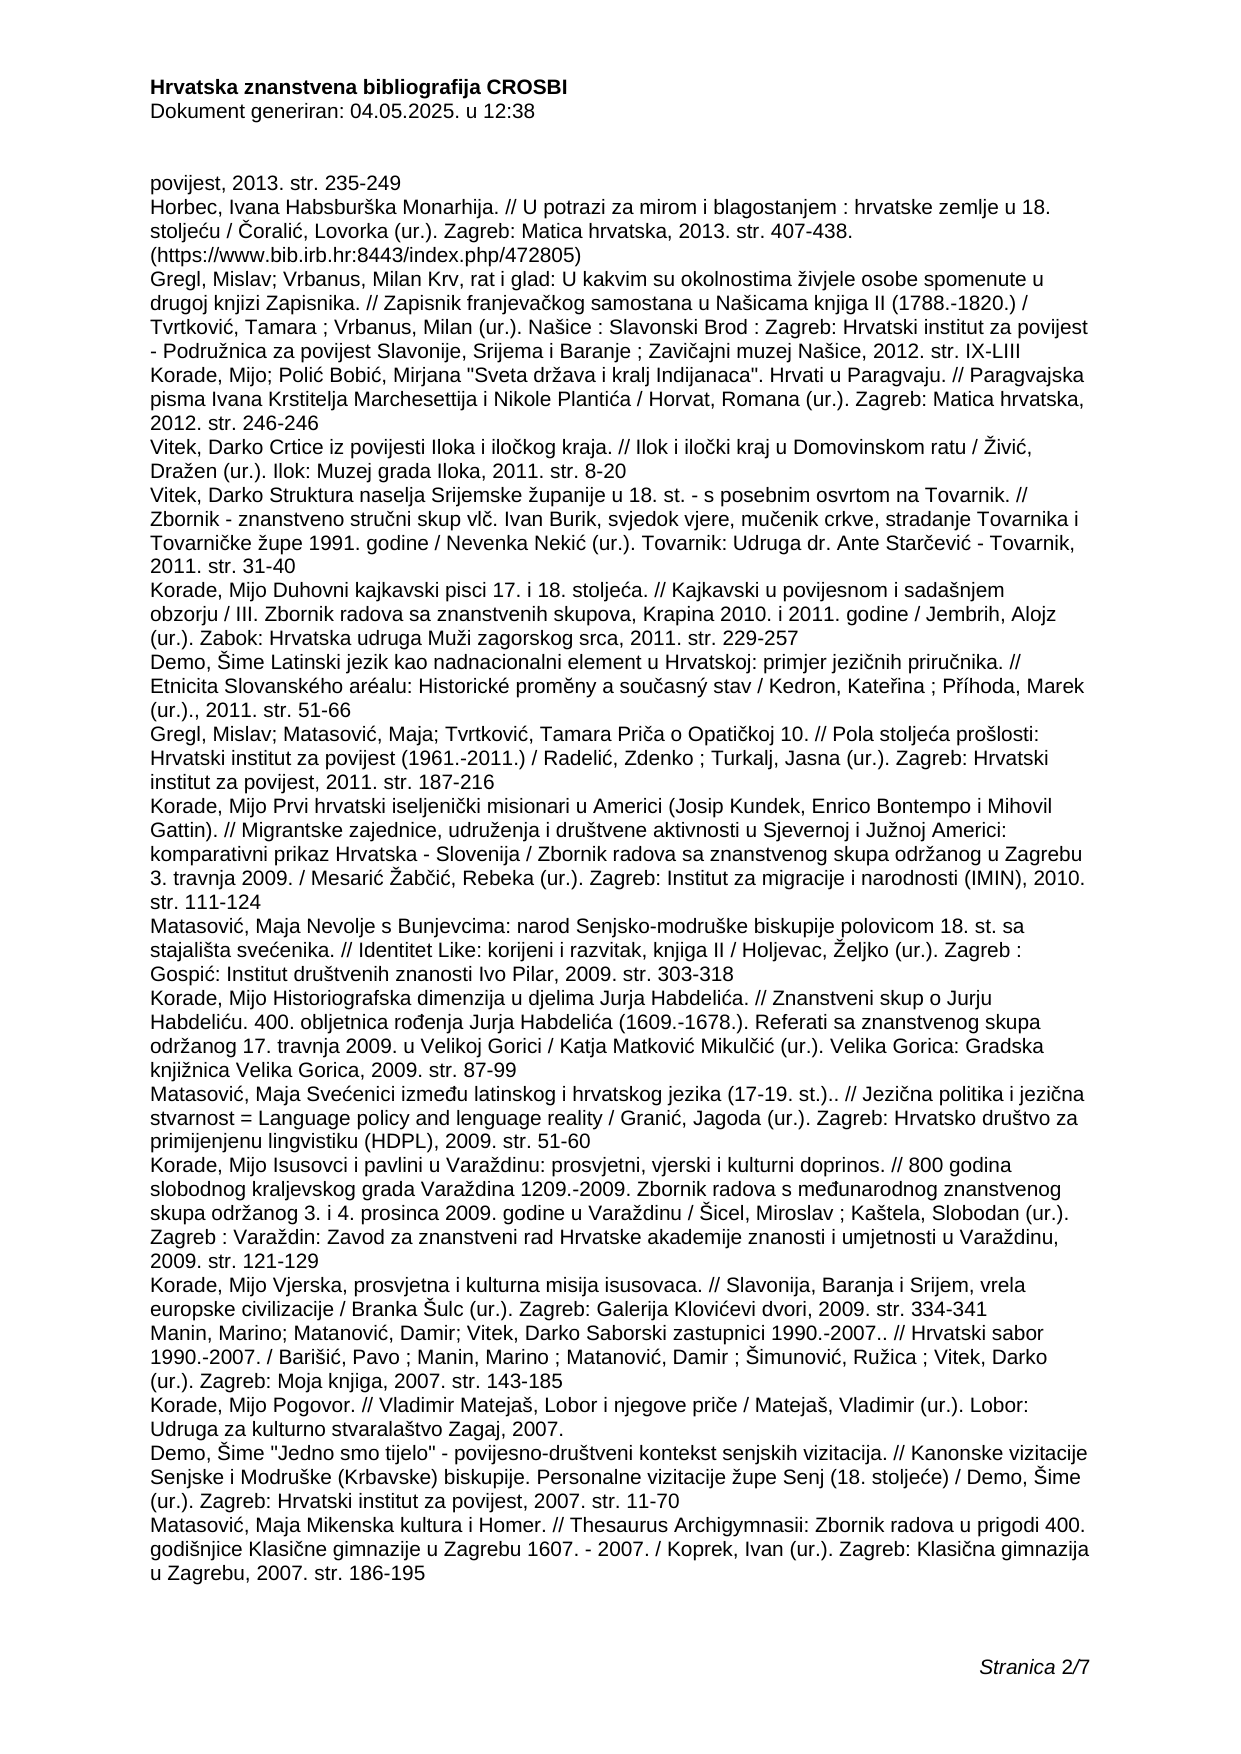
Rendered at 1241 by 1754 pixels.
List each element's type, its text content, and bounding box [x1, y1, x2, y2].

text Demo, Šime [150, 650, 1090, 722]
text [150, 1321, 1090, 1393]
text Holjevac, Robert [150, 171, 1090, 195]
text Horbec, Ivana [150, 195, 1090, 267]
text Korade, Mijo [150, 794, 1090, 914]
text Korade, Mijo [150, 1273, 1090, 1321]
text Korade, Mijo [150, 578, 1090, 650]
text Matasović, Maja [150, 914, 1090, 986]
text Matasović, Maja [150, 1081, 1090, 1153]
text Vitek, Darko [150, 434, 1090, 482]
text Gregl, Mislav; Vrbanus, Milan [150, 267, 1090, 363]
text Demo, Šime [150, 1441, 1090, 1513]
text Matasović, Maja [150, 1513, 1090, 1584]
text Vitek, Darko [150, 482, 1090, 578]
text Korade, Mijo [150, 1393, 1090, 1441]
text Gregl, Mislav; Matasović, Maja; Tvrtković, Tamara [150, 722, 1090, 794]
text Korade, Mijo [150, 1153, 1090, 1273]
text Korade, Mijo; Polić Bobić, Mirjana [150, 363, 1090, 434]
text Korade, Mijo [150, 986, 1090, 1081]
